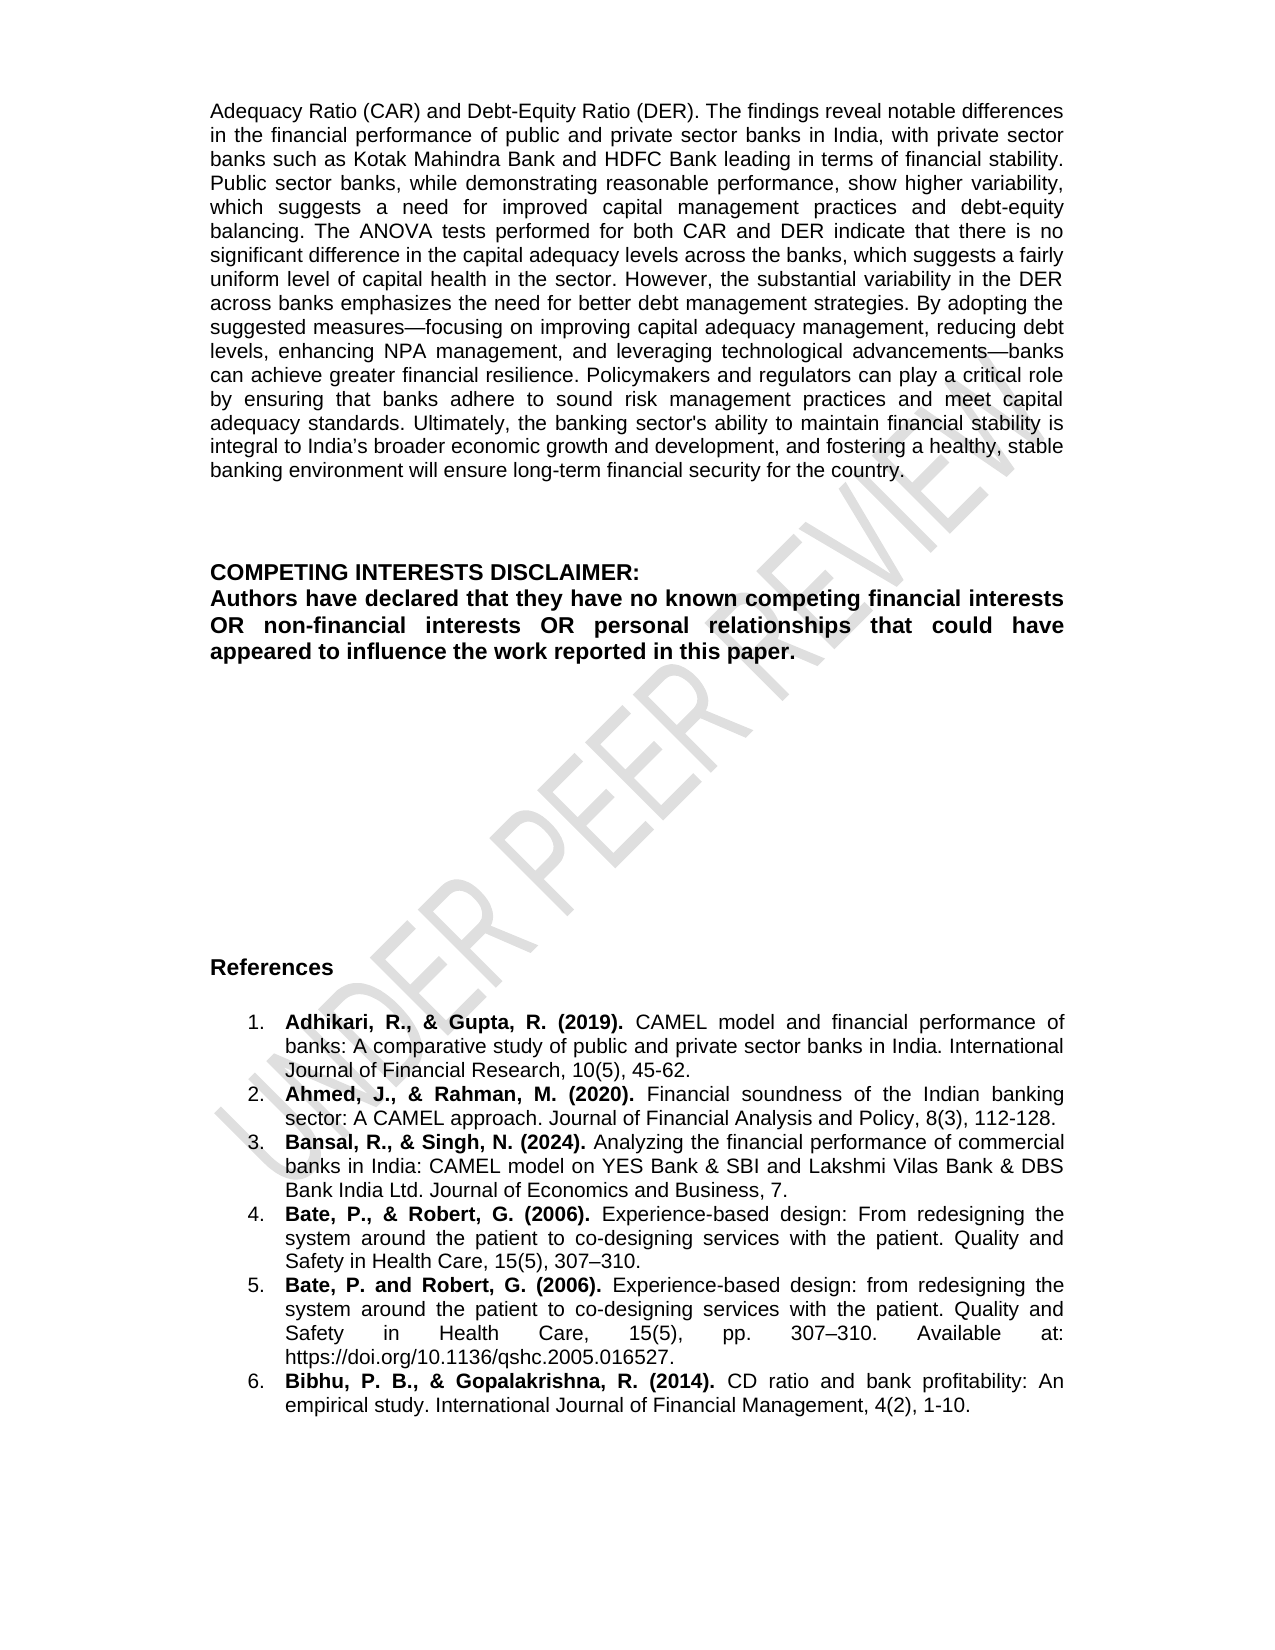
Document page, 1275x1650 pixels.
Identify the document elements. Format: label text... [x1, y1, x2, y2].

list Bate, P., & Robert, G. (2006). Experience-based design: From redesigning the system around the patient to co-designing services with the patient. Quality and Safety in Health Care, 15(5), 307–310. [247, 1289, 1065, 1361]
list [247, 1390, 1065, 1438]
list Bansal, R., & Singh, N. (2024). Analyzing the financial performance of commercial banks in India: CAMEL model on YES Bank & SBI and Lakshmi Vilas Bank & DBS Bank India Ltd. Journal of Economics and Business, 7. [247, 1188, 1065, 1260]
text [210, 99, 1065, 482]
text COMPETING INTERESTS DISCLAIMER: [210, 559, 1065, 585]
list Ahmed, J., & Rahman, M. (2020). Financial soundness of the Indian banking sector: A CAMEL approach. Journal of Financial Analysis and Policy, 8(3), 112-128. [247, 1111, 1065, 1159]
text Authors have declared that they have no known competing financial interests OR non-financial interests OR personal relationships that could have appeared to influence the work reported in this paper. [210, 585, 1065, 664]
list Adhikari, R., & Gupta, R. (2019). CAMEL model and financial performance of banks: A comparative study of public and private sector banks in India. International Journal of Financial Research, 10(5), 45-62. [247, 1010, 1065, 1082]
text References [210, 954, 1065, 981]
